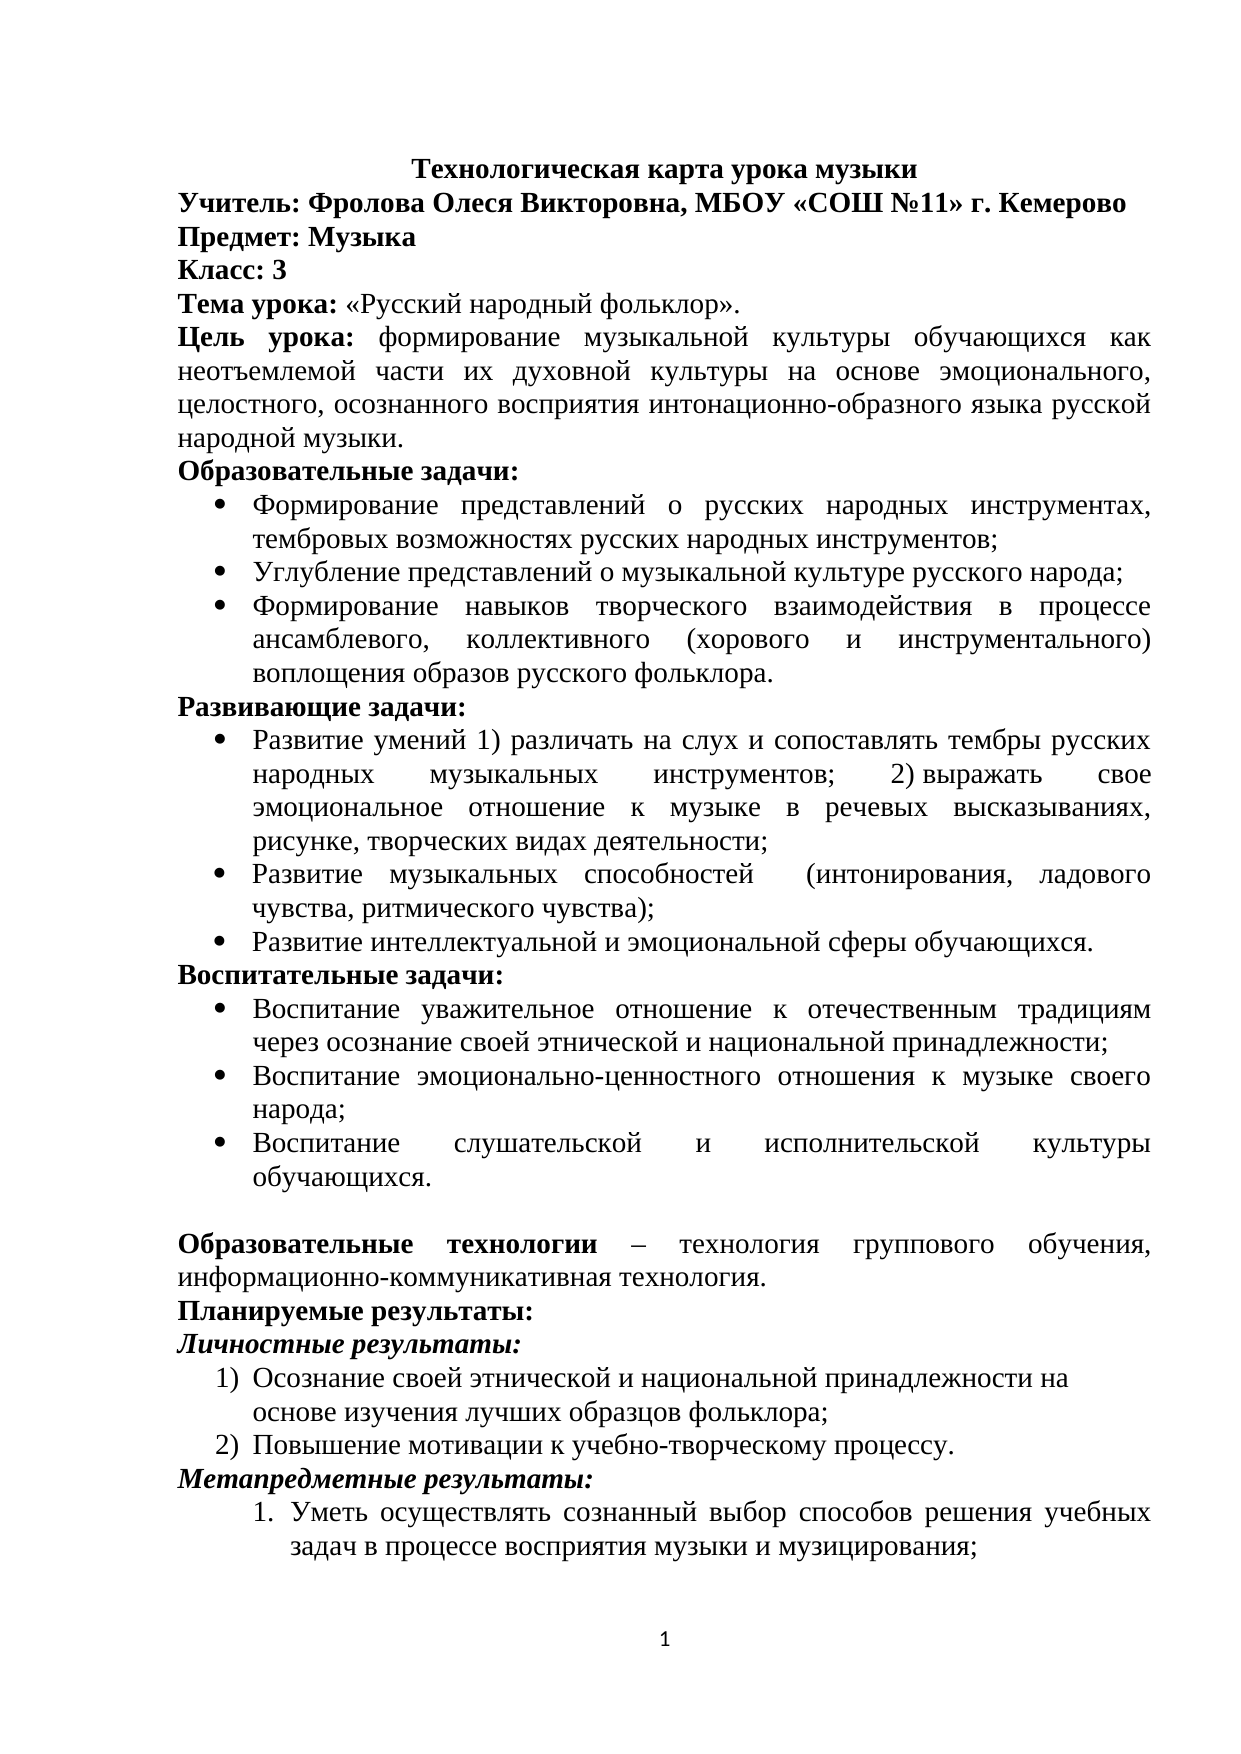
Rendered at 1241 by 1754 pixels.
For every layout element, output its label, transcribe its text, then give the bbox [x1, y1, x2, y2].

text Развивающие задачи: [177, 689, 1152, 722]
text Технологическая карта урока музыки [177, 152, 1152, 185]
list Воспитание эмоционально-ценностного отношения к музыке своего народа; [215, 1058, 1152, 1125]
text Класс: 3 [177, 252, 1152, 286]
list Развитие умений 1) различать на слух и сопоставлять тембры русских народных музыкальных инструментов; 2) выражать свое эмоциональное отношение к музыке в речевых высказываниях, рисунке, творческих видах деятельности; [215, 722, 1152, 856]
text Цель урока: формирование музыкальной культуры обучающихся как неотъемлемой части их духовной культуры на основе эмоционального, целостного, осознанного восприятия интонационно-образного языка русской народной музыки. [177, 319, 1152, 453]
text Учитель: Фролова Олеся Викторовна, МБОУ «СОШ №11» г. Кемерово [177, 185, 1152, 219]
list Углубление представлений о музыкальной культуре русского народа; [215, 554, 1152, 588]
list Развитие интеллектуальной и эмоциональной сферы обучающихся. [214, 924, 1152, 957]
text Тема урока: «Русский народный фольклор». [177, 286, 1152, 319]
text Образовательные задачи: [177, 453, 1152, 487]
list Осознание своей этнической и национальной принадлежности на основе изучения лучших образцов фольклора; [215, 1360, 1152, 1427]
list Воспитание уважительное отношение к отечественным традициям через осознание своей этнической и национальной принадлежности; [215, 991, 1152, 1058]
text Метапредметные результаты: [177, 1461, 1152, 1494]
list Уметь осуществлять сознанный выбор способов решения учебных задач в процессе восприятия музыки и музицирования; [252, 1494, 1152, 1561]
text Планируемые результаты: [177, 1293, 1152, 1327]
text Воспитательные задачи: [177, 957, 1152, 991]
text Предмет: Музыка [177, 219, 1152, 252]
list Формирование навыков творческого взаимодействия в процессе ансамблевого, коллективного (хорового и инструментального) воплощения образов русского фольклора. [215, 588, 1152, 689]
text Личностные результаты: [177, 1327, 1152, 1360]
list Формирование представлений о русских народных инструментах, тембровых возможностях русских народных инструментов; [215, 487, 1152, 554]
list Воспитание слушательской и исполнительской культуры обучающихся. [215, 1125, 1152, 1192]
list Развитие музыкальных способностей (интонирования, ладового чувства, ритмического чувства); [214, 856, 1152, 924]
list Повышение мотивации к учебно-творческому процессу. [215, 1427, 1152, 1461]
text Образовательные технологии – технология группового обучения, информационно-коммуникативная технология. [177, 1226, 1152, 1293]
